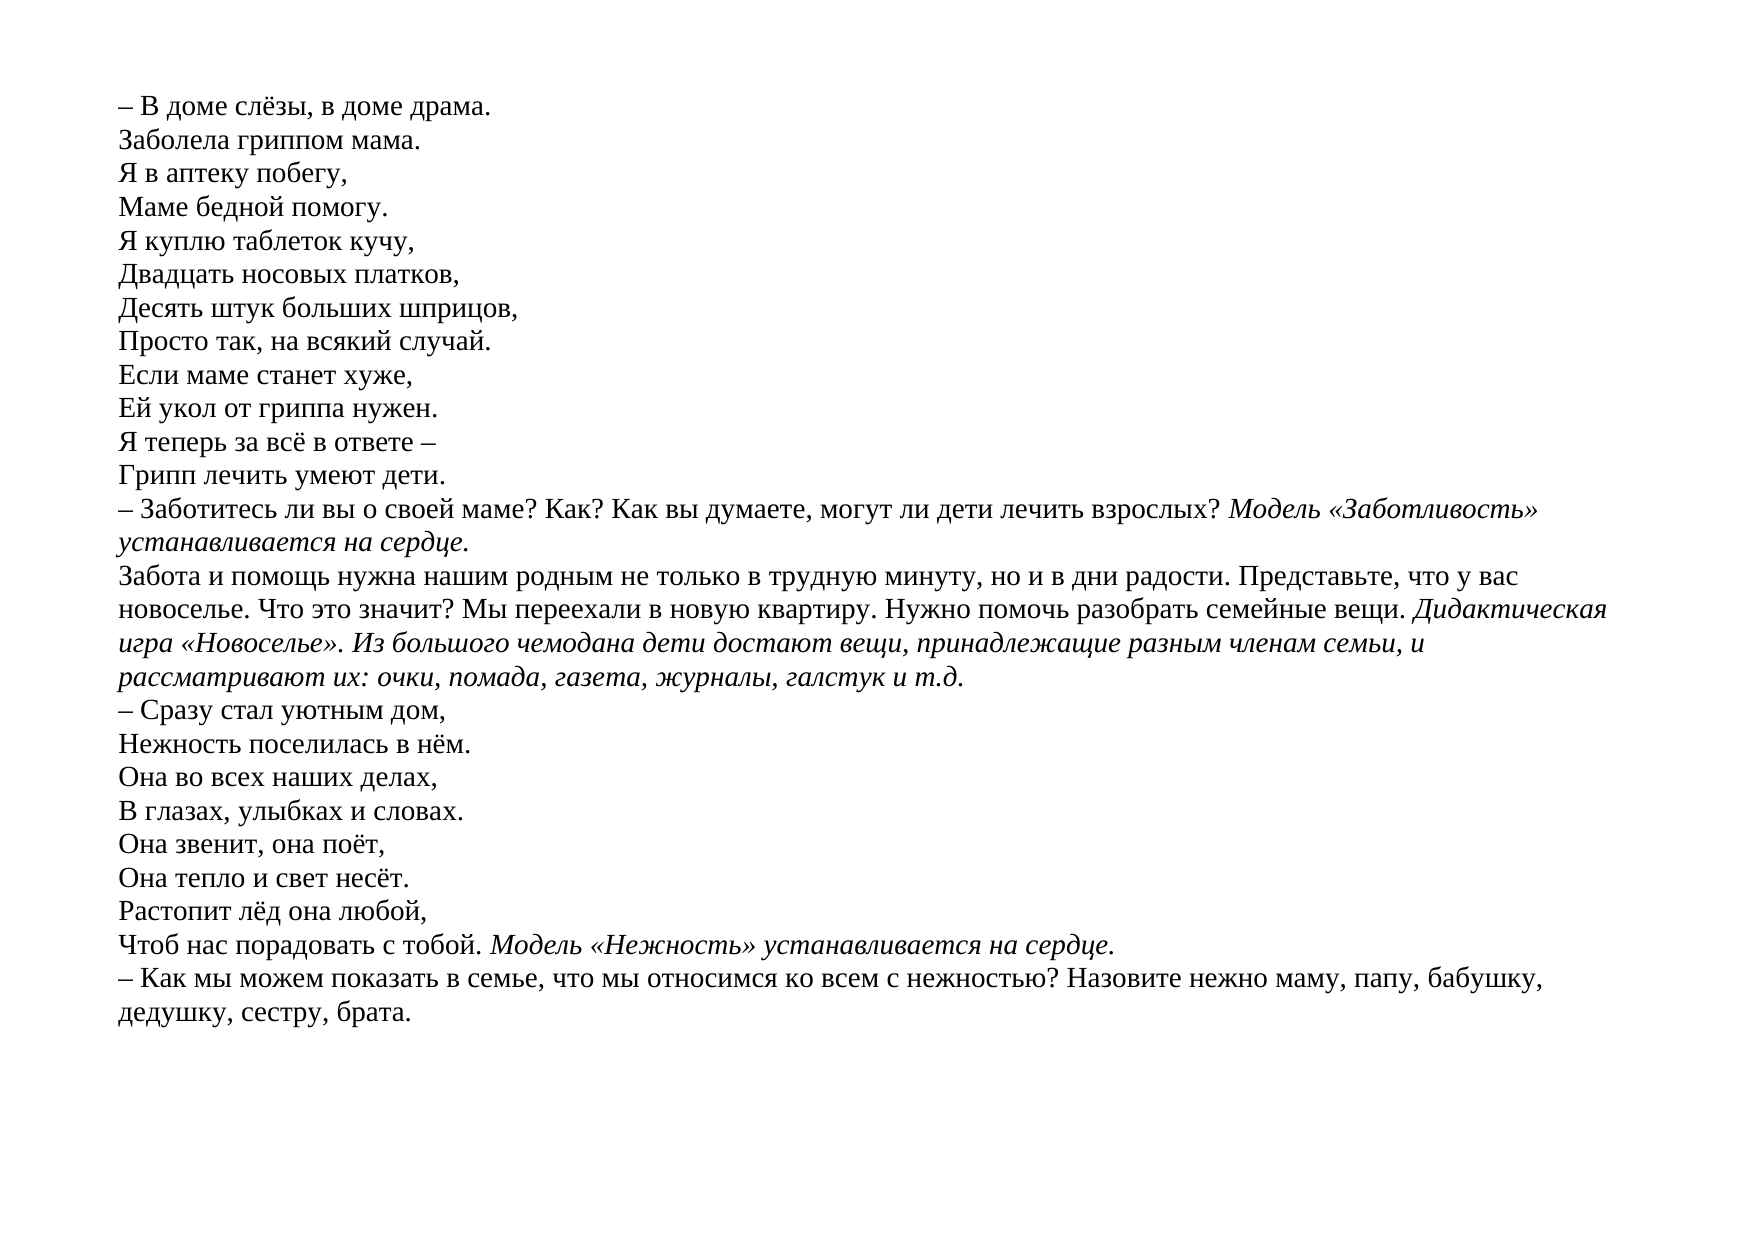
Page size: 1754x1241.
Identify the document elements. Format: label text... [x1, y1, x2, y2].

text – Заботитесь ли вы о своей маме? Как? Как вы думаете, могут ли дети лечить взрослых? Модель «Заботливость» устанавливается на сердце. [118, 491, 1636, 558]
text – В доме слёзы, в доме драма. Заболела гриппом мама. Я в аптеку побегу, Маме бедной помогу. Я куплю таблеток кучу, Двадцать носовых платков, Десять штук больших шприцов, Просто так, на всякий случай. Если маме станет хуже, Ей укол от гриппа нужен. Я теперь за всё в ответе – Грипп лечить умеют дети. [118, 88, 1636, 491]
text – Сразу стал уютным дом, Нежность поселилась в нём. Она во всех наших делах, В глазах, улыбках и словах. Она звенит, она поёт, Она тепло и свет несёт. Растопит лёд она любой, [118, 692, 1636, 927]
text Чтоб нас порадовать с тобой. Модель «Нежность» устанавливается на сердце. [118, 927, 1636, 961]
text Забота и помощь нужна нашим родным не только в трудную минуту, но и в дни радости. Представьте, что у вас новоселье. Что это значит? Мы переехали в новую квартиру. Нужно помочь разобрать семейные вещи. Дидактическая игра «Новоселье». Из большого чемодана дети достают вещи, принадлежащие разным членам семьи, и рассматривают их: очки, помада, газета, журналы, галстук и т.д. [118, 558, 1636, 692]
text – Как мы можем показать в семье, что мы относимся ко всем с нежностью? Назовите нежно маму, папу, бабушку, дедушку, сестру, брата. [118, 961, 1636, 1028]
